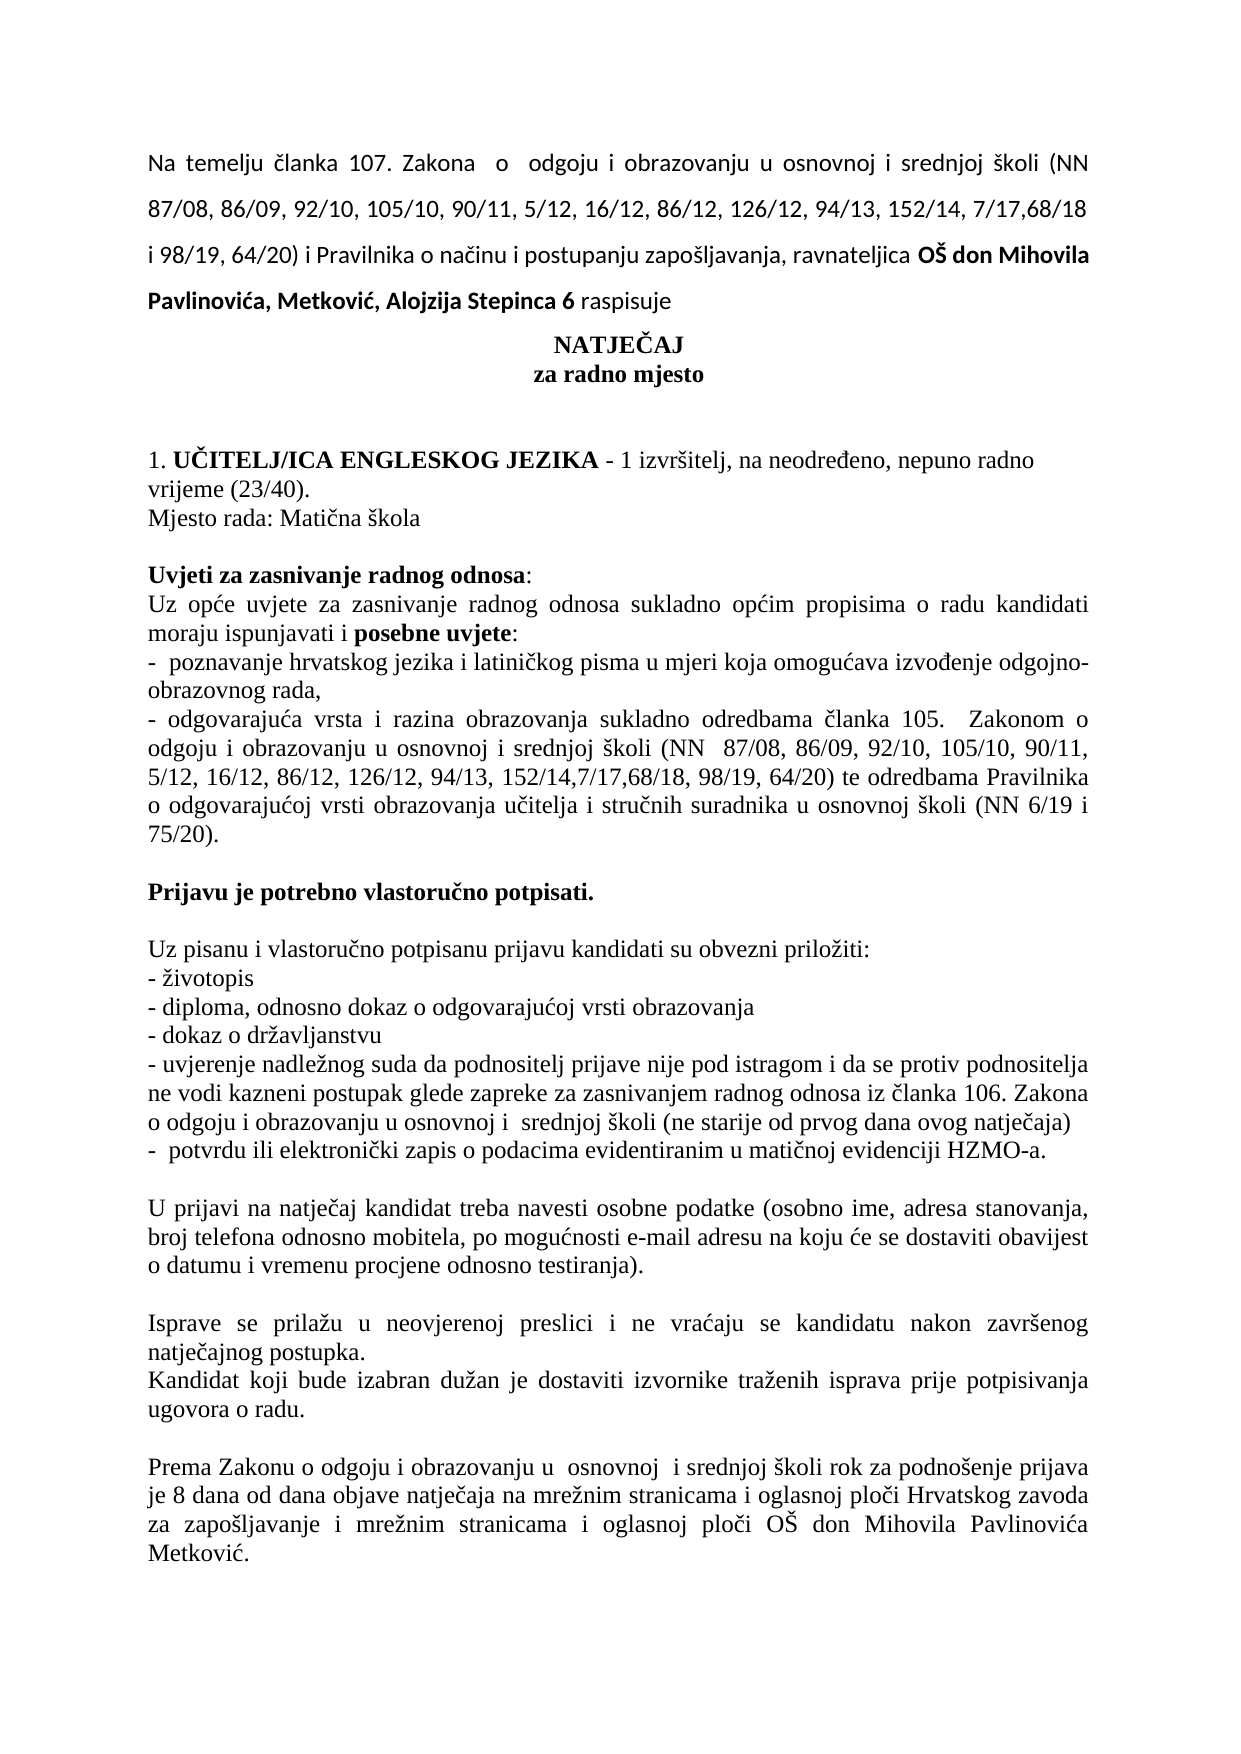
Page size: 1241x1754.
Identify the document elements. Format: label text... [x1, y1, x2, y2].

text za radno mjesto [148, 359, 1090, 388]
text - potvrdu ili elektronički zapis o podacima evidentiranim u matičnoj evidenciji HZMO-a. [148, 1136, 1090, 1164]
text - dokaz o državljanstvu [148, 1021, 1090, 1049]
text U prijavi na natječaj kandidat treba navesti osobne podatke (osobno ime, adresa stanovanja, broj telefona odnosno mobitela, po mogućnosti e-mail adresu na koju će se dostaviti obavijest o datumu i vremenu procjene odnosno testiranja). [148, 1193, 1090, 1279]
text - uvjerenje nadležnog suda da podnositelj prijave nije pod istragom i da se protiv podnositelja ne vodi kazneni postupak glede zapreke za zasnivanjem radnog odnosa iz članka 106. Zakona o odgoju i obrazovanju u osnovnoj i srednjoj školi (ne starije od prvog dana ovog natječaja) [148, 1049, 1090, 1136]
text Isprave se prilažu u neovjerenoj preslici i ne vraćaju se kandidatu nakon završenog natječajnog postupka. [148, 1308, 1090, 1366]
text Uz opće uvjete za zasnivanje radnog odnosa sukladno općim propisima o radu kandidati moraju ispunjavati i posebne uvjete: [148, 589, 1090, 647]
text Prema Zakonu o odgoju i obrazovanju u osnovnoj i srednjoj školi rok za podnošenje prijava je 8 dana od dana objave natječaja na mrežnim stranicama i oglasnoj ploči Hrvatskog zavoda za zapošljavanje i mrežnim stranicama i oglasnoj ploči OŠ don Mihovila Pavlinovića Metković. [148, 1452, 1090, 1567]
text Kandidat koji bude izabran dužan je dostaviti izvornike traženih isprava prije potpisivanja ugovora o radu. [148, 1366, 1090, 1423]
text Mjesto rada: Matična škola [148, 503, 1090, 532]
text - odgovarajuća vrsta i razina obrazovanja sukladno odredbama članka 105. Zakonom o odgoju i obrazovanju u osnovnoj i srednjoj školi (NN 87/08, 86/09, 92/10, 105/10, 90/11, 5/12, 16/12, 86/12, 126/12, 94/13, 152/14,7/17,68/18, 98/19, 64/20) te odredbama Pravilnika o odgovarajućoj vrsti obrazovanja učitelja i stručnih suradnika u osnovnoj školi (NN 6/19 i 75/20). [148, 704, 1090, 848]
text - životopis [148, 963, 1090, 992]
text Uz pisanu i vlastoručno potpisanu prijavu kandidati su obvezni priložiti: [148, 934, 1090, 963]
text Na temelju članka 107. Zakona o odgoju i obrazovanju u osnovnoj i srednjoj školi (NN 87/08, 86/09, 92/10, 105/10, 90/11, 5/12, 16/12, 86/12, 126/12, 94/13, 152/14, 7/17,68/18 i 98/19, 64/20) i Pravilnika o načinu i postupanju zapošljavanja, ravnateljica OŠ don Mihovila Pavlinovića, Metković, Alojzija Stepinca 6 raspisuje [148, 148, 1090, 315]
text Prijavu je potrebno vlastoručno potpisati. [148, 877, 1090, 906]
text 1. UČITELJ/ICA ENGLESKOG JEZIKA - 1 izvršitelj, na neodređeno, nepuno radno vrijeme (23/40). [148, 446, 1090, 503]
text - poznavanje hrvatskog jezika i latiničkog pisma u mjeri koja omogućava izvođenje odgojno-obrazovnog rada, [148, 647, 1090, 704]
text - diploma, odnosno dokaz o odgovarajućoj vrsti obrazovanja [148, 992, 1090, 1021]
text Uvjeti za zasnivanje radnog odnosa: [148, 561, 1090, 589]
text NATJEČAJ [148, 331, 1090, 359]
